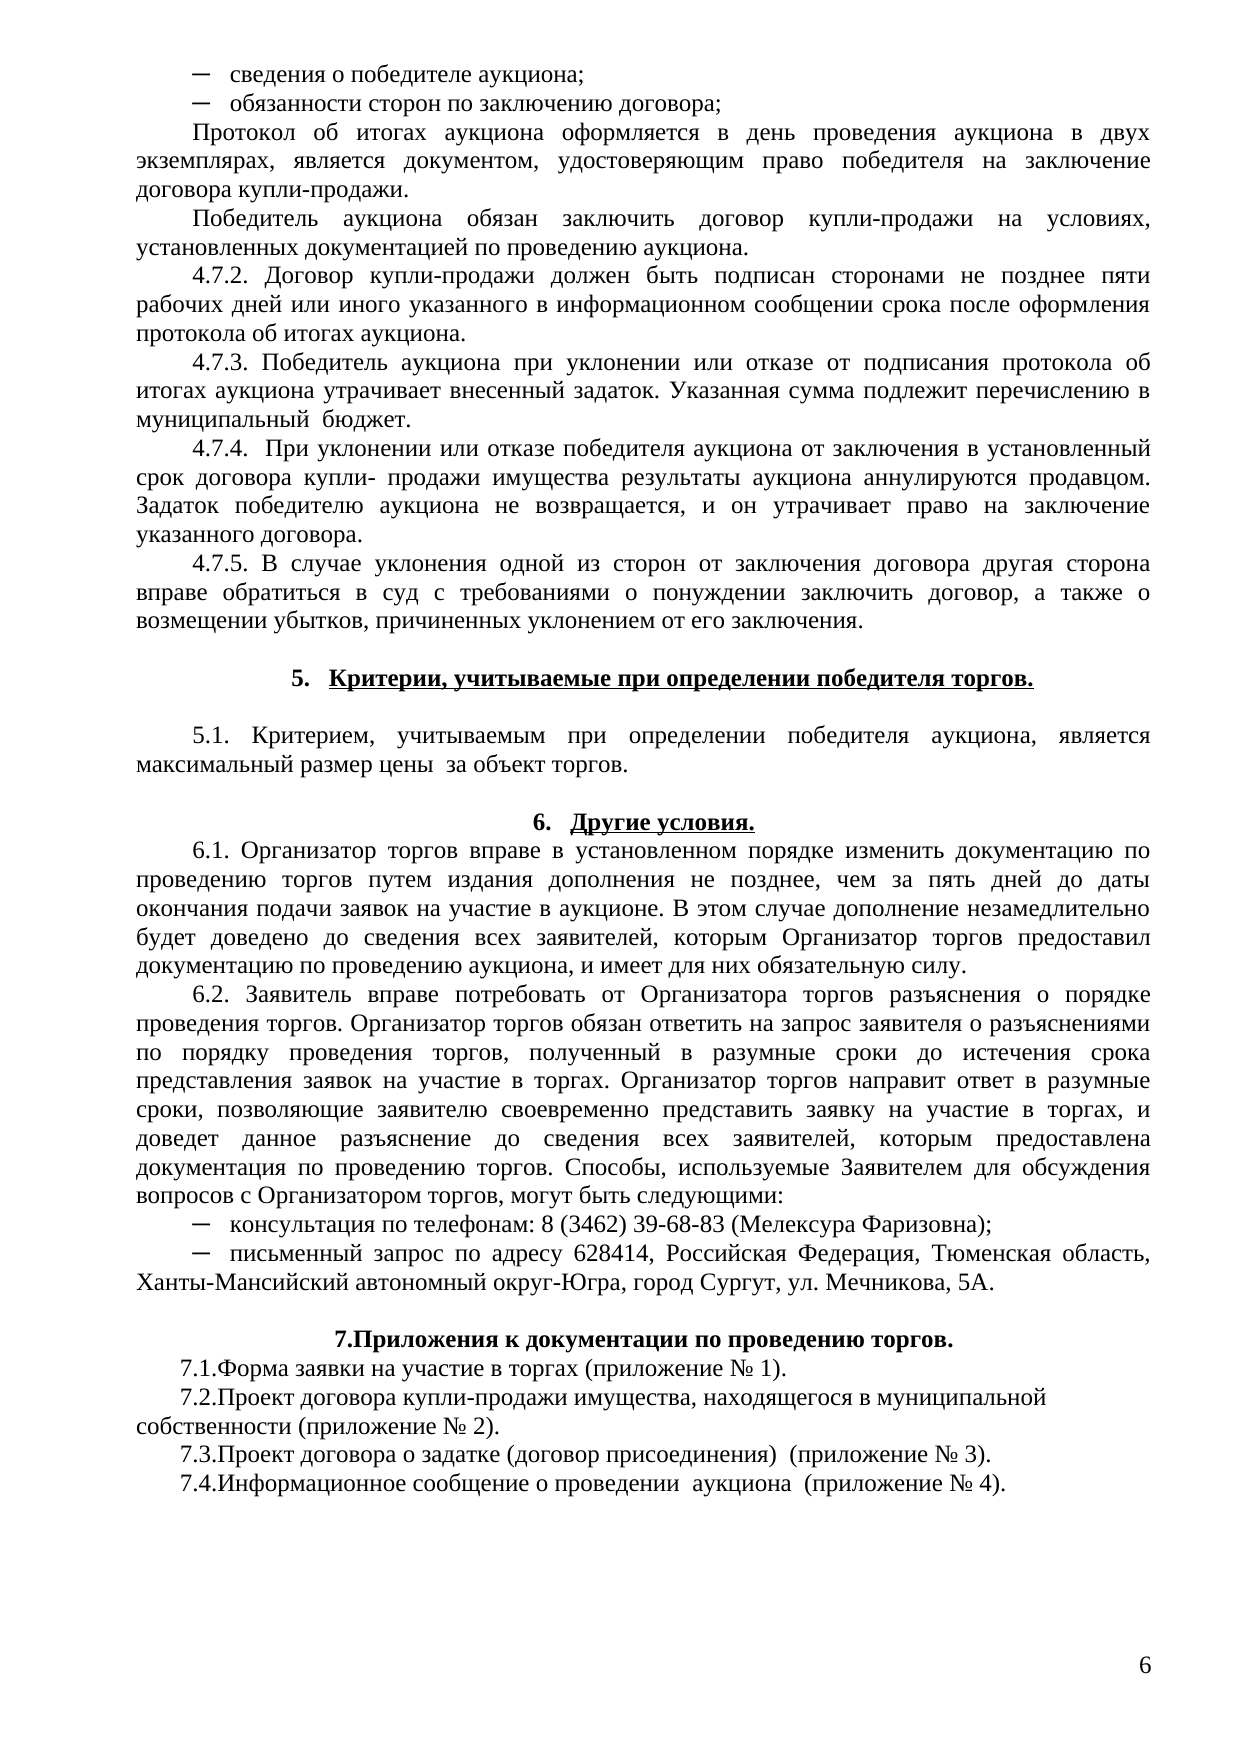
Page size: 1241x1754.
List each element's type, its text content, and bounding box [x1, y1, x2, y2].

text 4.7.5. В случае уклонения одной из сторон от заключения договора другая сторона вправе обратиться в суд с требованиями о понуждении заключить договор, а также о возмещении убытков, причиненных уклонением от его заключения. [136, 548, 1152, 634]
text 7.2.Проект договора купли-продажи имущества, находящегося в муниципальной [173, 1382, 1152, 1411]
text 6. Другие условия. [136, 807, 1152, 836]
text 5.1. Критерием, учитываемым при определении победителя аукциона, является максимальный размер цены за объект торгов. [136, 721, 1152, 778]
text Протокол об итогах аукциона оформляется в день проведения аукциона в двух экземплярах, является документом, удостоверяющим право победителя на заключение договора купли-продажи. [136, 117, 1152, 203]
list консультация по телефонам: 8 (3462) 39-68-83 (Мелексура Фаризовна); [136, 1209, 1152, 1238]
text 4.7.4. При уклонении или отказе победителя аукциона от заключения в установленный срок договора купли- продажи имущества результаты аукциона аннулируются продавцом. Задаток победителю аукциона не возвращается, и он утрачивает право на заключение указанного договора. [136, 433, 1152, 548]
text 7.3.Проект договора о задатке (договор присоединения) (приложение № 3). [173, 1439, 1152, 1468]
text 4.7.3. Победитель аукциона при уклонении или отказе от подписания протокола об итогах аукциона утрачивает внесенный задаток. Указанная сумма подлежит перечислению в муниципальный бюджет. [136, 347, 1152, 433]
text Победитель аукциона обязан заключить договор купли-продажи на условиях, установленных документацией по проведению аукциона. [136, 203, 1152, 261]
list письменный запрос по адресу 628414, Российская Федерация, Тюменская область, Ханты-Мансийский автономный округ-Югра, город Сургут, ул. Мечникова, 5А. [136, 1238, 1152, 1296]
text собственности (приложение № 2). [136, 1411, 1152, 1439]
text 4.7.2. Договор купли-продажи должен быть подписан сторонами не позднее пяти рабочих дней или иного указанного в информационном сообщении срока после оформления протокола об итогах аукциона. [136, 261, 1152, 347]
text 6.2. Заявитель вправе потребовать от Организатора торгов разъяснения о порядке проведения торгов. Организатор торгов обязан ответить на запрос заявителя о разъяснениями по порядку проведения торгов, полученный в разумные сроки до истечения срока представления заявок на участие в торгах. Организатор торгов направит ответ в разумные сроки, позволяющие заявителю своевременно представить заявку на участие в торгах, и доведет данное разъяснение до сведения всех заявителей, которым предоставлена документация по проведению торгов. Способы, используемые Заявителем для обсуждения вопросов с Организатором торгов, могут быть следующими: [136, 979, 1152, 1209]
text 7.1.Форма заявки на участие в торгах (приложение № 1). [173, 1353, 1152, 1382]
list сведения о победителе аукциона; [136, 59, 1152, 88]
text 7.Приложения к документации по проведению торгов. [136, 1324, 1152, 1353]
list Критерии, учитываемые при определении победителя торгов. [173, 663, 1152, 692]
list обязанности сторон по заключению договора; [136, 88, 1152, 117]
text 7.4.Информационное сообщение о проведении аукциона (приложение № 4). [173, 1468, 1152, 1497]
text 6.1. Организатор торгов вправе в установленном порядке изменить документацию по проведению торгов путем издания дополнения не позднее, чем за пять дней до даты окончания подачи заявок на участие в аукционе. В этом случае дополнение незамедлительно будет доведено до сведения всех заявителей, которым Организатор торгов предоставил документацию по проведению аукциона, и имеет для них обязательную силу. [136, 836, 1152, 979]
